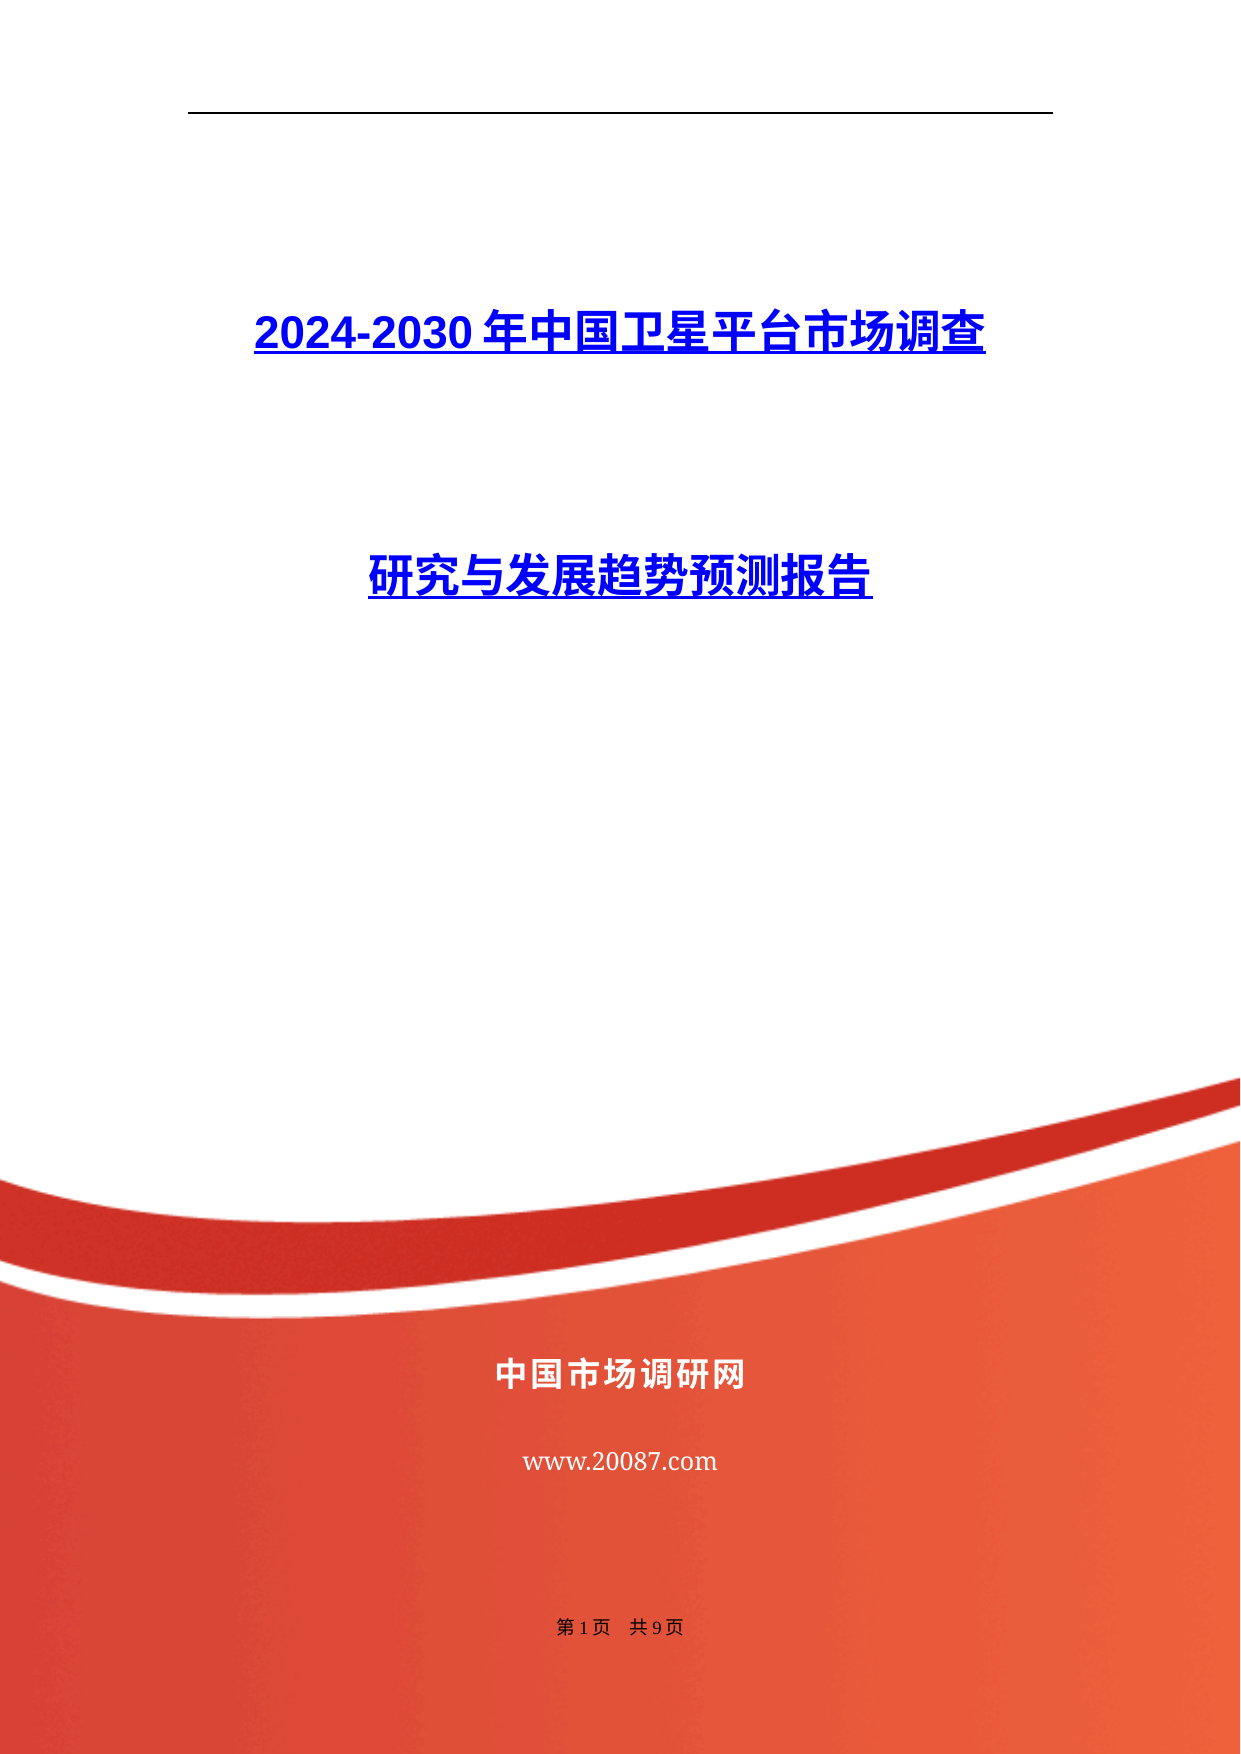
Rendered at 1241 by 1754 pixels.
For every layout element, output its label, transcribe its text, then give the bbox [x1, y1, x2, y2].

table_header 2024-2030年中国卫星平台市场调查研究与发展趋势预测报告 [188, 207, 1053, 773]
subtitle 中国市场调研网 [187, 1339, 1053, 1404]
text www.20087.com [187, 1428, 1053, 1493]
picture [0, 1006, 1241, 1754]
